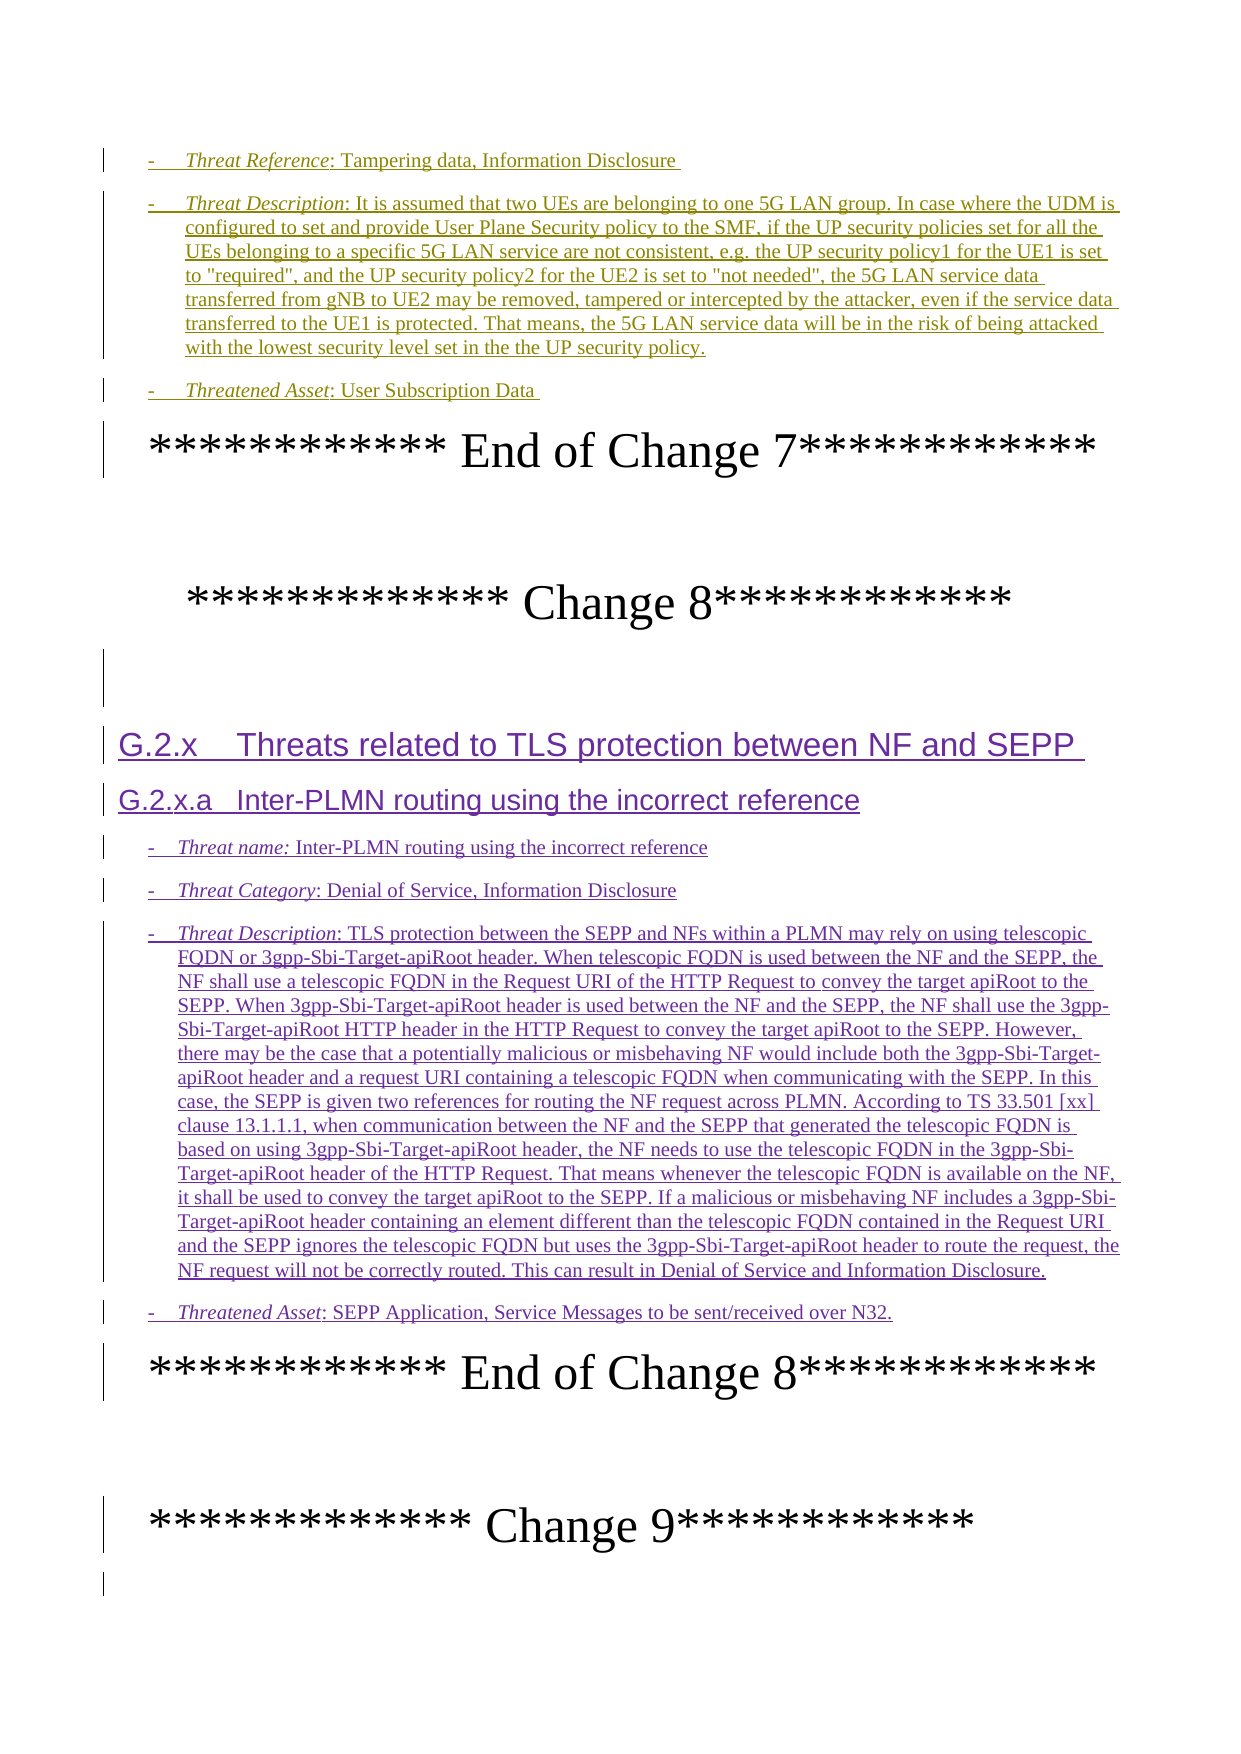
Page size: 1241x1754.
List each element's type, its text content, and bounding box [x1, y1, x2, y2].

text ************* Change 9************ [148, 1496, 1122, 1553]
text ************ End of Change 8************ [148, 1343, 1122, 1401]
list ************* Change 8************ [185, 573, 1122, 631]
text ************ End of Change 7************ [148, 421, 1122, 478]
